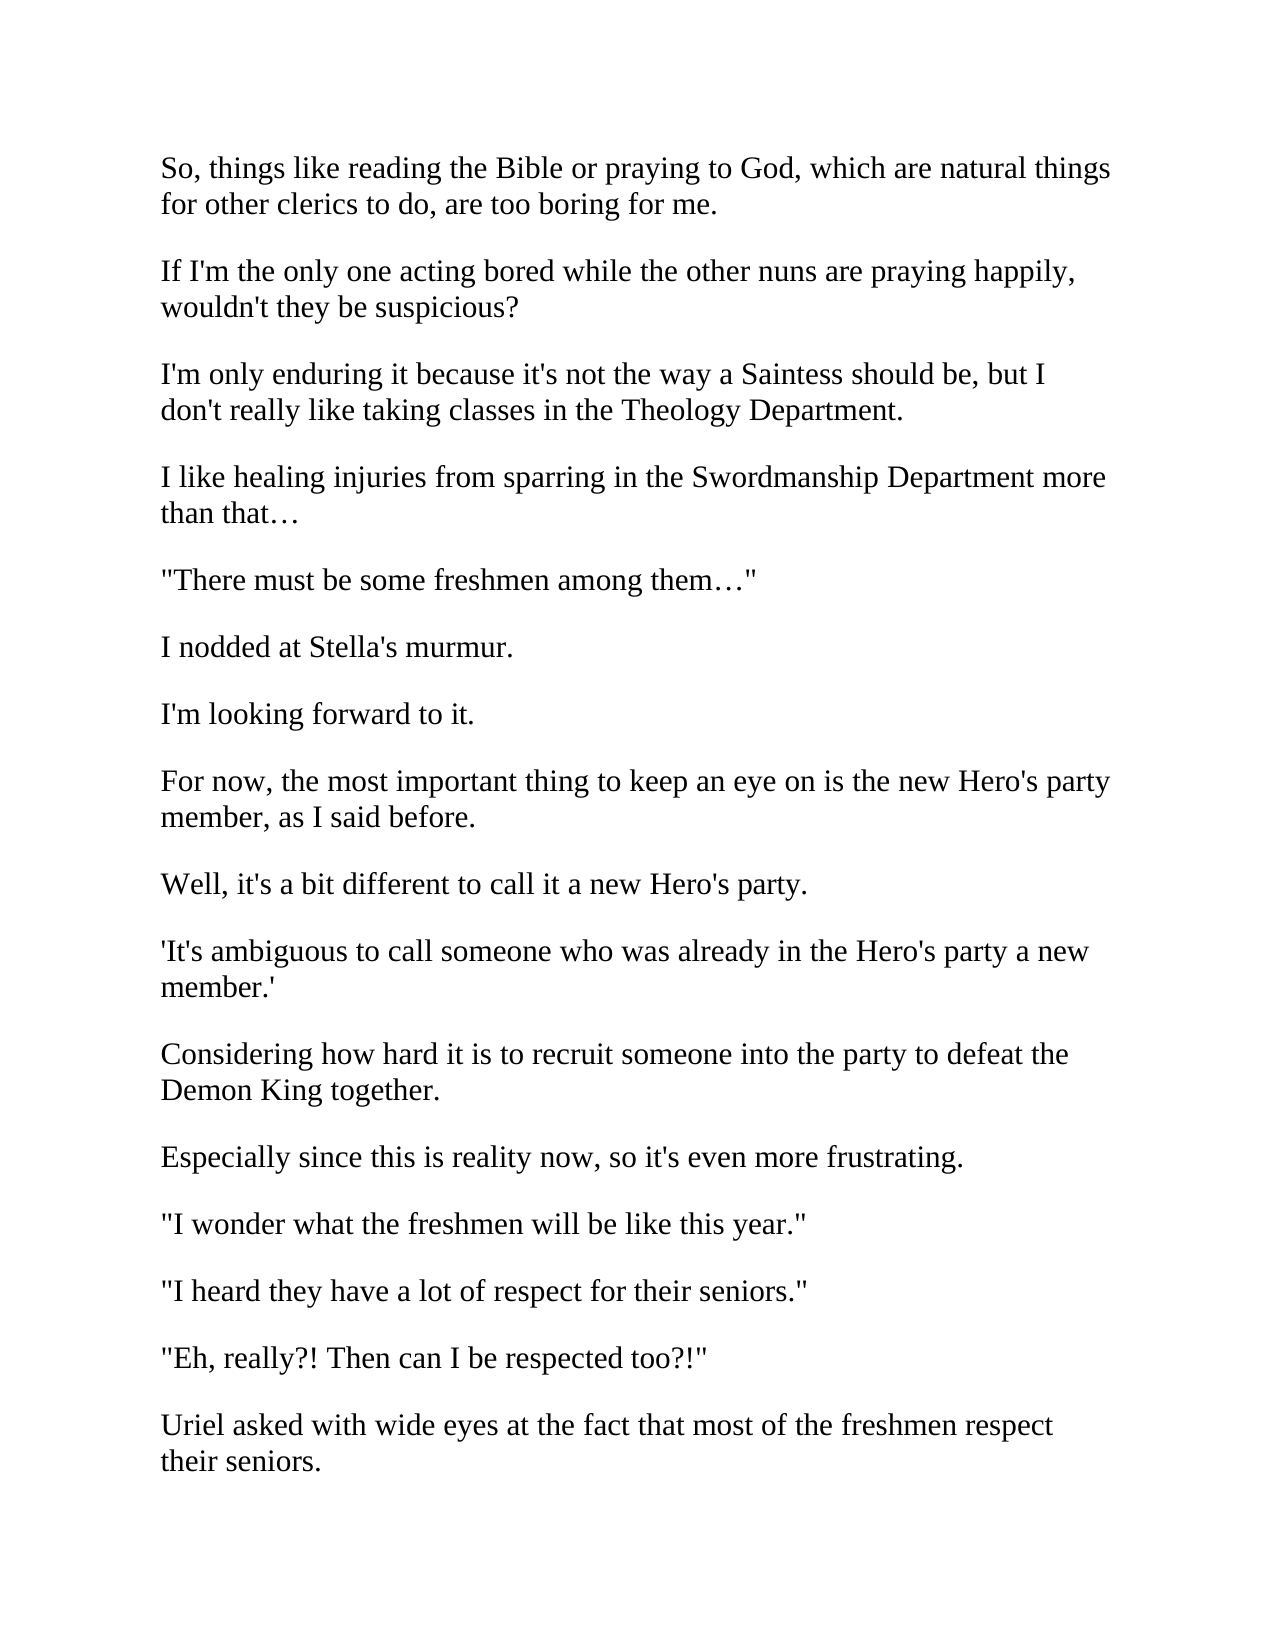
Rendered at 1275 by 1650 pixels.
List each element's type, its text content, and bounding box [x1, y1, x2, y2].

text Considering how hard it is to recruit someone into the party to defeat the Demon King together. [160, 1036, 1127, 1107]
text So, things like reading the Bible or praying to God, which are natural things for other clerics to do, are too boring for me. [160, 149, 1113, 221]
text I'm only enduring it because it's not the way a Saintess should be, but I don't really like taking classes in the Theology Department. [160, 355, 1100, 427]
text "There must be some freshmen among them…" I nodded at Stella's murmur. [160, 561, 758, 664]
text Well, it's a bit different to call it a new Hero's party. [160, 865, 1127, 901]
text I'm looking forward to it. [160, 695, 1127, 731]
text For now, the most important thing to keep an eye on is the new Hero's party member, as I said before. [160, 762, 1127, 834]
text Uriel asked with wide eyes at the fact that most of the freshmen respect their seniors. [160, 1406, 1100, 1478]
text 'It's ambiguous to call someone who was already in the Hero's party a new member.' [160, 932, 1127, 1004]
text Especially since this is reality now, so it's even more frustrating. "I wonder what the freshmen will be like this year." [160, 1139, 971, 1241]
text "I heard they have a lot of respect for their seniors." "Eh, really?! Then can I be respected too?!" [160, 1272, 841, 1375]
text I like healing injuries from sparring in the Swordmanship Department more than that… [160, 458, 1127, 530]
text If I'm the only one acting bored while the other nuns are praying happily, wouldn't they be suspicious? [160, 252, 1127, 324]
